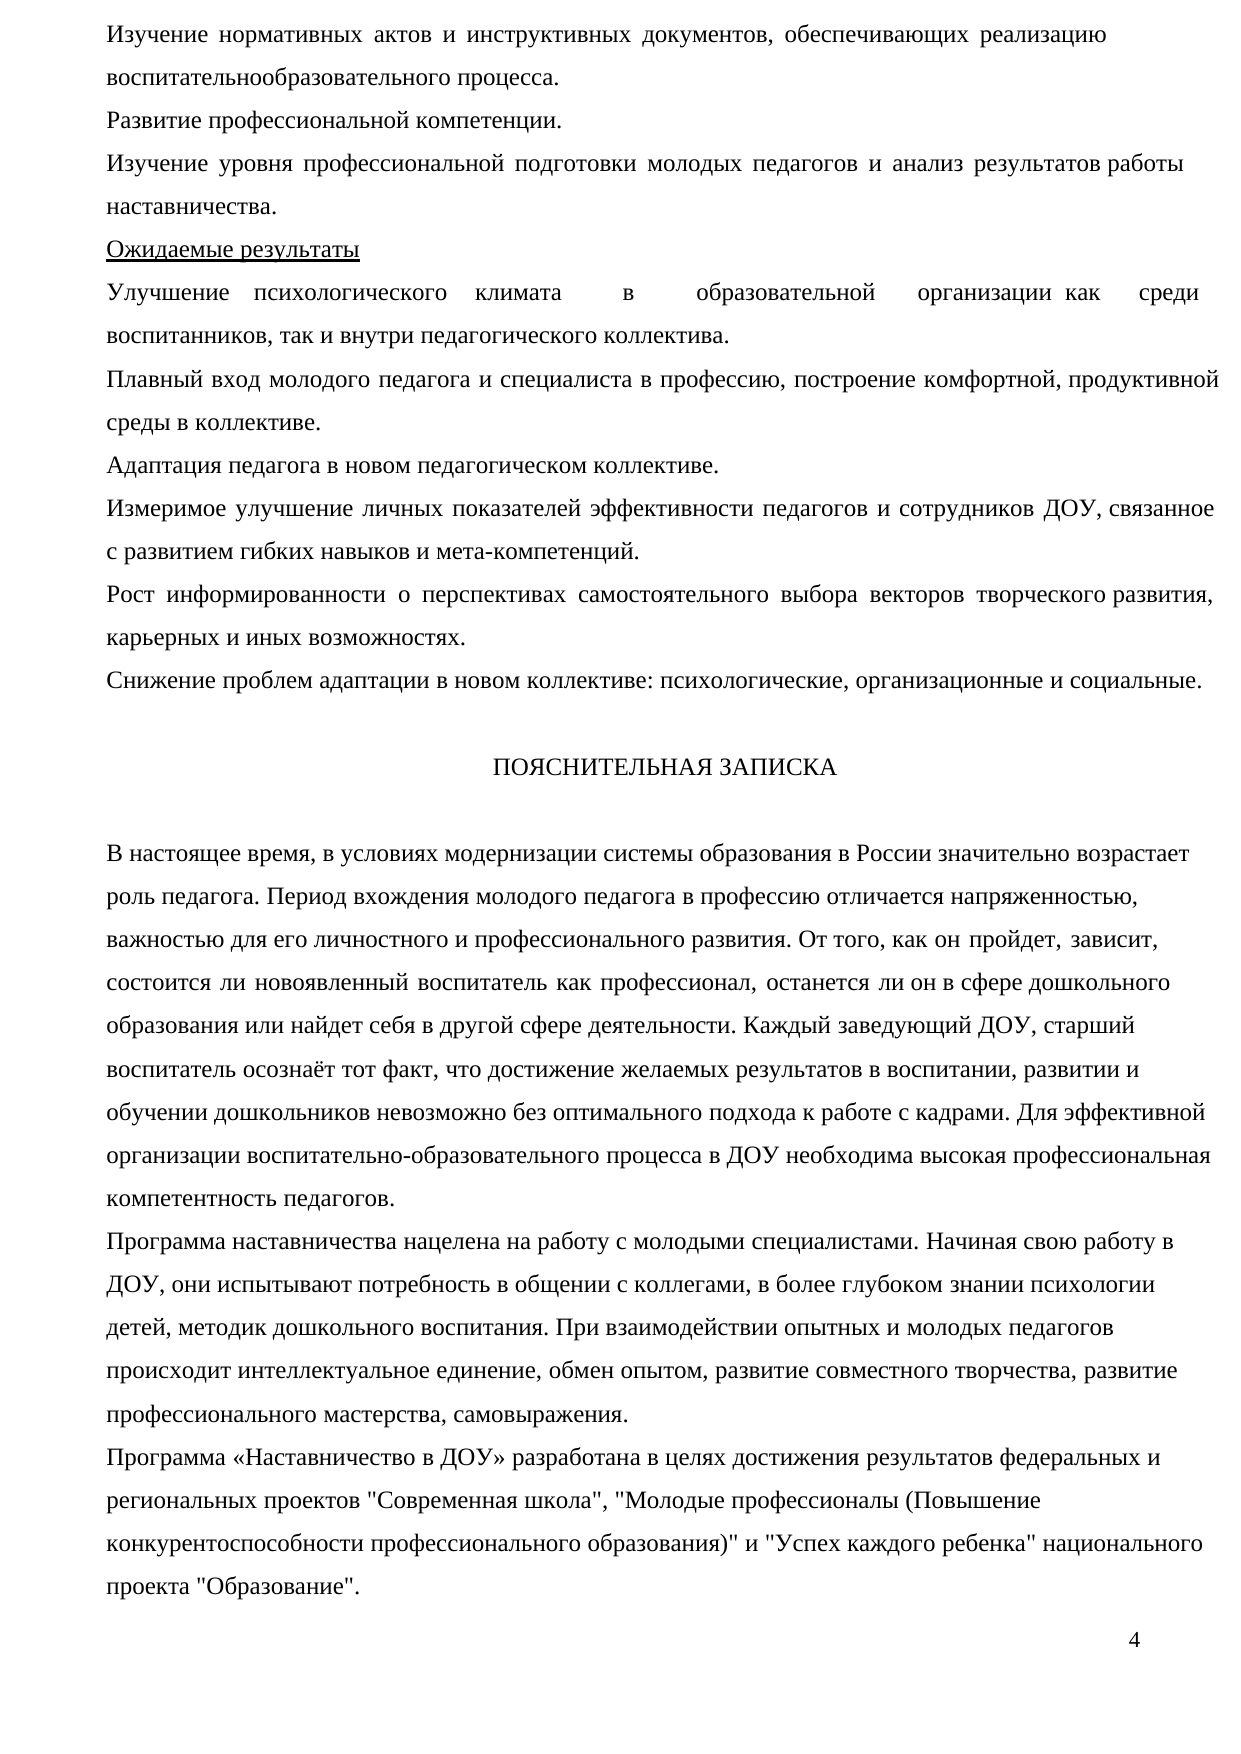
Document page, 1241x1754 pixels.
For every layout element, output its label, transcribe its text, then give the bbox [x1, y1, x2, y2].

text Снижение проблем адаптации в новом коллективе: психологические, организационные и социальные. [106, 666, 1223, 694]
text Изучение нормативных актов и инструктивных документов, обеспечивающих реализацию воспитательнообразовательного процесса. [106, 19, 1223, 91]
text Плавный вход молодого педагога и специалиста в профессию, построение комфортной, продуктивной среды в коллективе. [106, 364, 1223, 436]
text В настоящее время, в условиях модернизации системы образования в России значительно возрастает роль педагога. Период вхождения молодого педагога в профессию отличается напряженностью, важностью для его личностного и профессионального развития. От того, как он пройдет, зависит, состоится ли новоявленный воспитатель как профессионал, останется ли он в сфере дошкольного образования или найдет себя в другой сфере деятельности. Каждый заведующий ДОУ, старший воспитатель осознаёт тот факт, что достижение желаемых результатов в воспитании, развитии и обучении дошкольников невозможно без оптимального подхода к работе с кадрами. Для эффективной организации воспитательно-образовательного процесса в ДОУ необходима высокая профессиональная компетентность педагогов. [106, 838, 1223, 1212]
text Программа «Наставничество в ДОУ» разработана в целях достижения результатов федеральных и региональных проектов "Современная школа", "Молодые профессионалы (Повышение конкурентоспособности профессионального образования)" и "Успех каждого ребенка" национального проекта "Образование". [106, 1442, 1223, 1600]
text Ожидаемые результаты [106, 234, 1223, 263]
text Измеримое улучшение личных показателей эффективности педагогов и сотрудников ДОУ, связанное с развитием гибких навыков и мета-компетенций. [106, 493, 1223, 565]
text Программа наставничества нацелена на работу с молодыми специалистами. Начиная свою работу в ДОУ, они испытывают потребность в общении с коллегами, в более глубоком знании психологии детей, методик дошкольного воспитания. При взаимодействии опытных и молодых педагогов происходит интеллектуальное единение, обмен опытом, развитие совместного творчества, развитие профессионального мастерства, самовыражения. [106, 1226, 1223, 1427]
text Адаптация педагога в новом педагогическом коллективе. [106, 450, 1223, 479]
text Рост информированности о перспективах самостоятельного выбора векторов творческого развития, карьерных и иных возможностях. [106, 579, 1223, 651]
text Улучшение психологического климата в образовательной организации как среди воспитанников, так и внутри педагогического коллектива. [106, 277, 1223, 349]
text ПОЯСНИТЕЛЬНАЯ ЗАПИСКА [106, 752, 1223, 781]
text Изучение уровня профессиональной подготовки молодых педагогов и анализ результатов работы наставничества. [106, 148, 1223, 220]
text Развитие профессиональной компетенции. [106, 105, 1223, 134]
